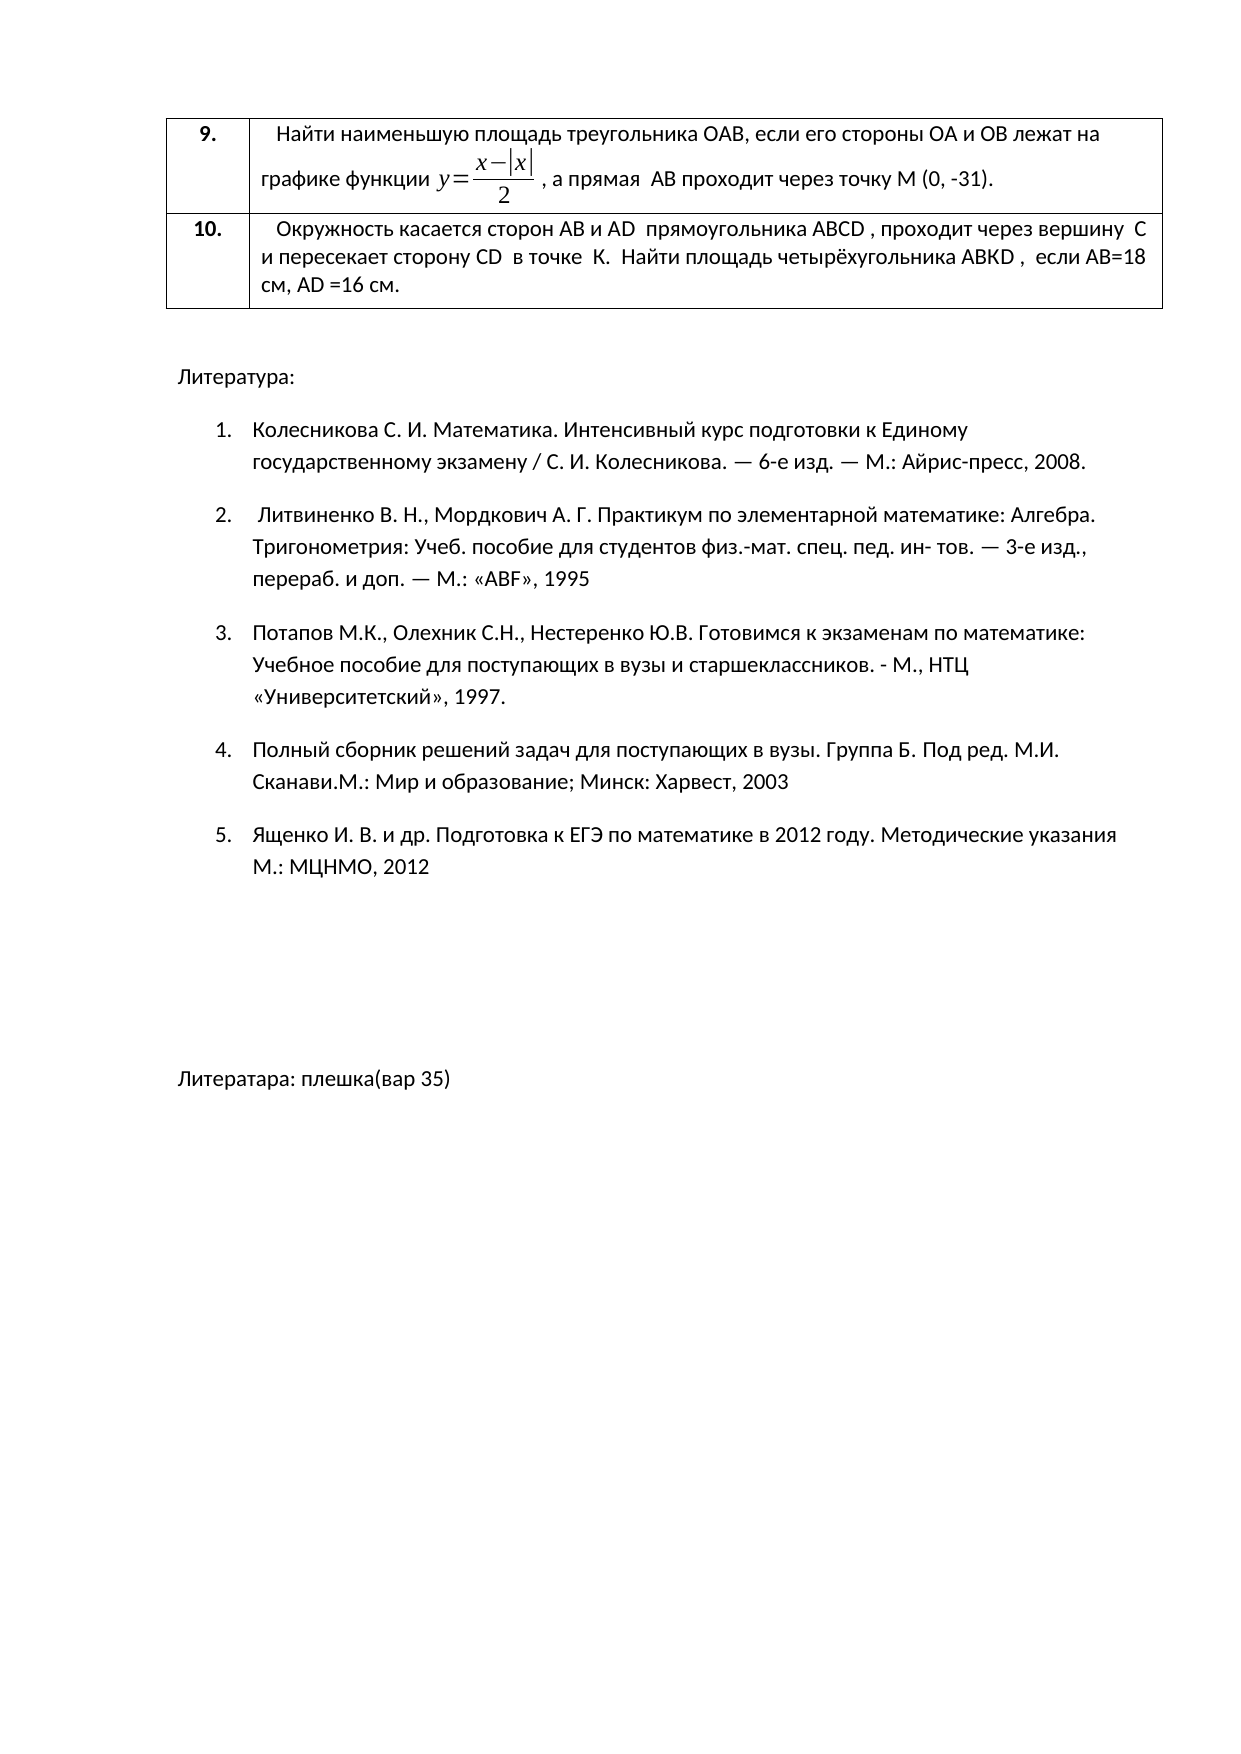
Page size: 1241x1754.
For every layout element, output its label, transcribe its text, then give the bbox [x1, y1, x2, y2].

table_cell 9. [167, 119, 249, 213]
list Литвиненко В. Н., Мордкович А. Г. Практикум по элементарной математике: Алгебра. Тригонометрия: Учеб. пособие для студентов физ.-мат. спец. пед. ин- тов. — 3-е изд., перераб. и доп. — М.: «ABF», 1995 [215, 500, 1152, 593]
list Колесникова С. И. Математика. Интенсивный курс подготовки к Единому государственному экзамену / С. И. Колесникова. — 6-е изд. — М.: Айрис-пресс, 2008. [215, 415, 1152, 475]
text Литератара: плешка(вар 35) [177, 1064, 1152, 1092]
table_cell 10. [167, 214, 249, 308]
list Полный сборник решений задач для поступающих в вузы. Группа Б. Под ред. М.И. Сканави.М.: Мир и образование; Минск: Харвест, 2003 [215, 735, 1152, 795]
table_cell Окружность касается сторон АВ и АD прямоугольника АВСD , проходит через вершину С и пересекает сторону CD в точке К. Найти площадь четырёхугольника АВКD , если АВ=18 см, АD =16 см. [250, 214, 1162, 308]
list Ященко И. В. и др. Подготовка к ЕГЭ по математике в 2012 году. Методические указания М.: МЦНМО, 2012 [215, 820, 1152, 880]
list Потапов М.К., Олехник С.Н., Нестеренко Ю.В. Готовимся к экзаменам по математике: Учебное пособие для поступающих в вузы и старшеклассников. - М., НТЦ «Университетский», 1997. [215, 618, 1152, 710]
table_cell Найти наименьшую площадь треугольника ОАВ, если его стороны ОА и ОВ лежат на графике функции , а прямая АВ проходит через точку М (0, -31). [250, 119, 1162, 213]
text Литература: [177, 362, 1152, 390]
